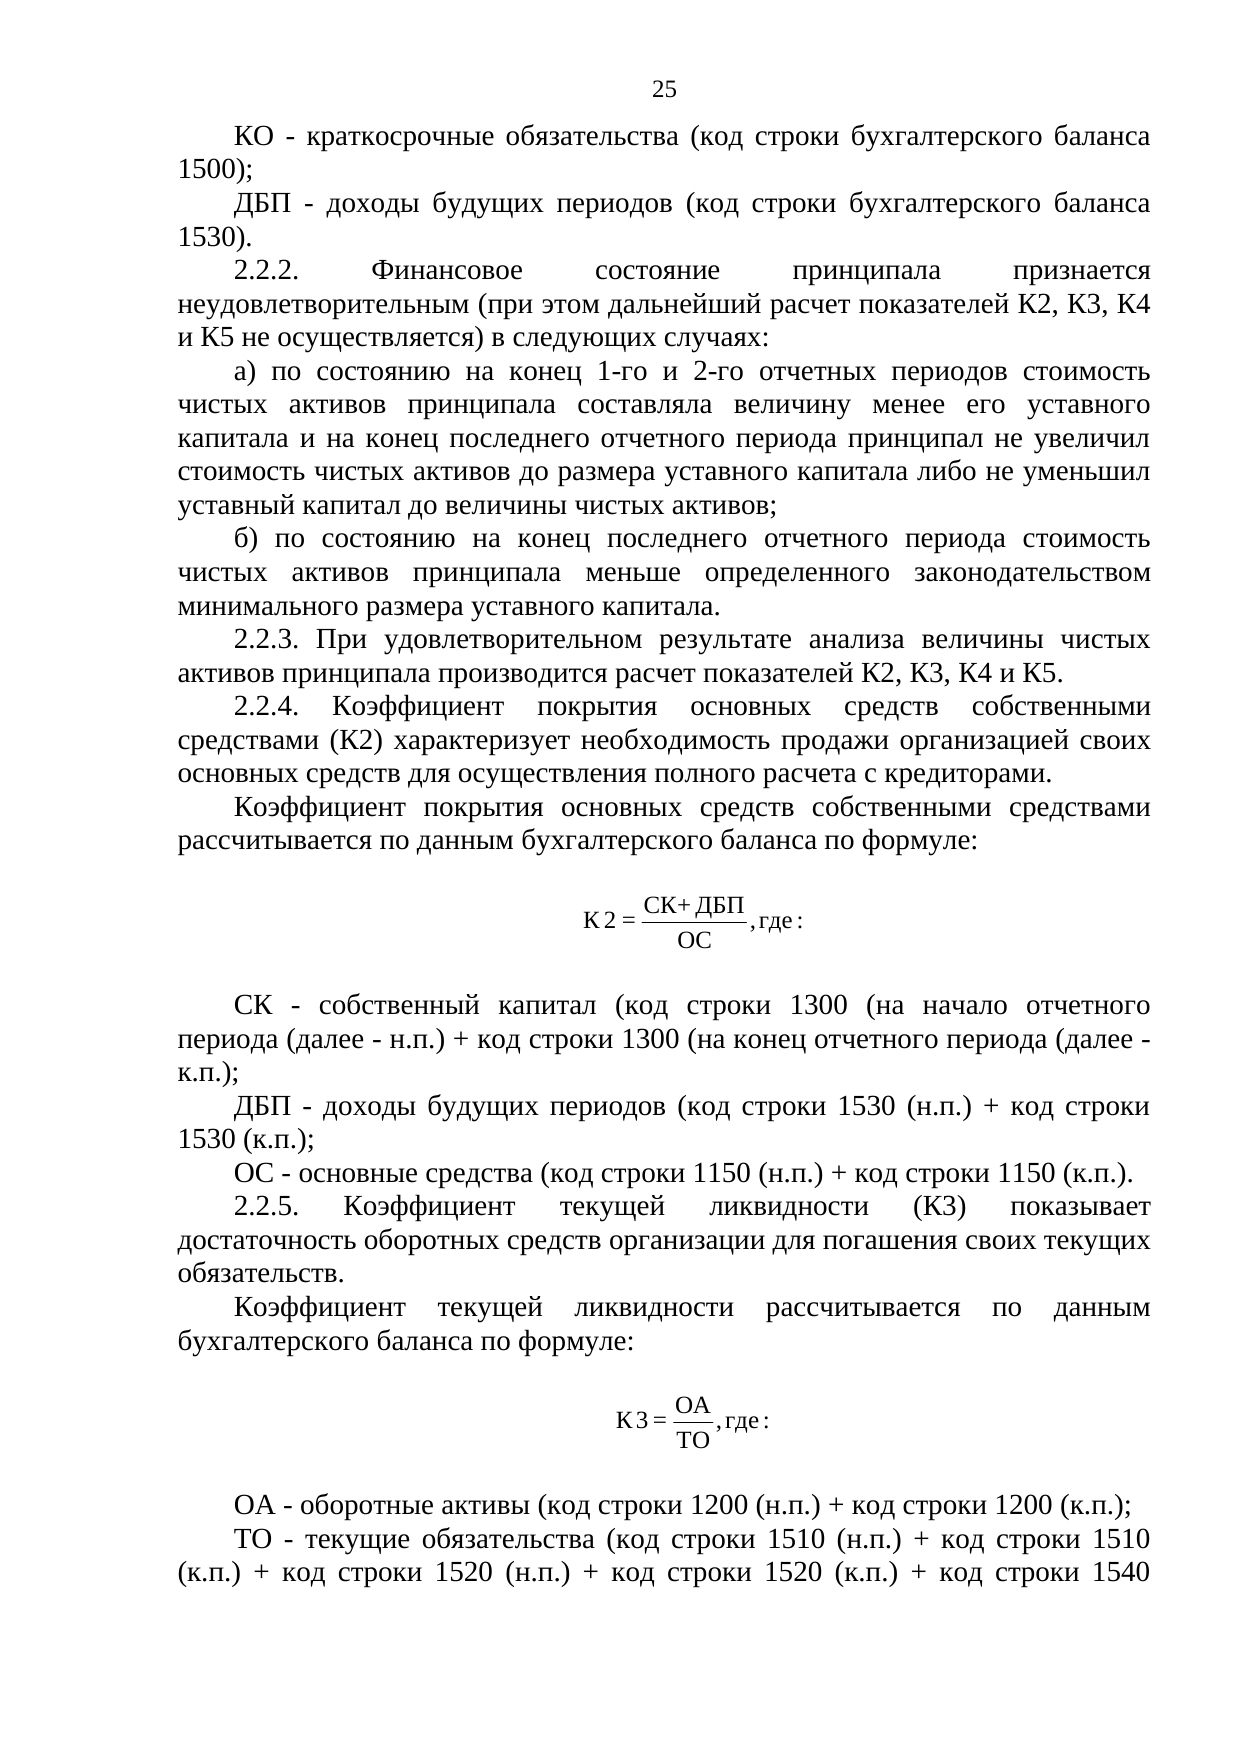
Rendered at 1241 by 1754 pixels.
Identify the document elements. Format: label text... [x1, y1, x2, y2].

text 2.2.5. Коэффициент текущей ликвидности (К3) показывает достаточность оборотных средств организации для погашения своих текущих обязательств. [177, 1188, 1152, 1289]
text СК - собственный капитал (код строки 1300 (на начало отчетного периода (далее - н.п.) + код строки 1300 (на конец отчетного периода (далее - к.п.); [177, 987, 1152, 1088]
text КО - краткосрочные обязательства (код строки бухгалтерского баланса 1500); [177, 118, 1152, 185]
text ОА - оборотные активы (код строки 1200 (н.п.) + код строки 1200 (к.п.); [177, 1487, 1152, 1521]
text ОС - основные средства (код строки 1150 (н.п.) + код строки 1150 (к.п.). [177, 1155, 1152, 1188]
text 2.2.2. Финансовое состояние принципала признается неудовлетворительным (при этом дальнейший расчет показателей К2, К3, К4 и К5 не осуществляется) в следующих случаях: [177, 252, 1152, 353]
text б) по состоянию на конец последнего отчетного периода стоимость чистых активов принципала меньше определенного законодательством минимального размера уставного капитала. [177, 521, 1152, 621]
text ДБП - доходы будущих периодов (код строки бухгалтерского баланса 1530). [177, 185, 1152, 252]
text а) по состоянию на конец 1-го и 2-го отчетных периодов стоимость чистых активов принципала составляла величину менее его уставного капитала и на конец последнего отчетного периода принципал не увеличил стоимость чистых активов до размера уставного капитала либо не уменьшил уставный капитал до величины чистых активов; [177, 353, 1152, 521]
text 2.2.3. При удовлетворительном результате анализа величины чистых активов принципала производится расчет показателей К2, К3, К4 и К5. [177, 621, 1152, 688]
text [177, 1521, 1152, 1588]
text 2.2.4. Коэффициент покрытия основных средств собственными средствами (К2) характеризует необходимость продажи организацией своих основных средств для осуществления полного расчета с кредиторами. [177, 688, 1152, 789]
text Коэффициент текущей ликвидности рассчитывается по данным бухгалтерского баланса по формуле: [177, 1289, 1152, 1356]
text Коэффициент покрытия основных средств собственными средствами рассчитывается по данным бухгалтерского баланса по формуле: [177, 789, 1152, 856]
text ДБП - доходы будущих периодов (код строки 1530 (н.п.) + код строки 1530 (к.п.); [177, 1088, 1152, 1155]
